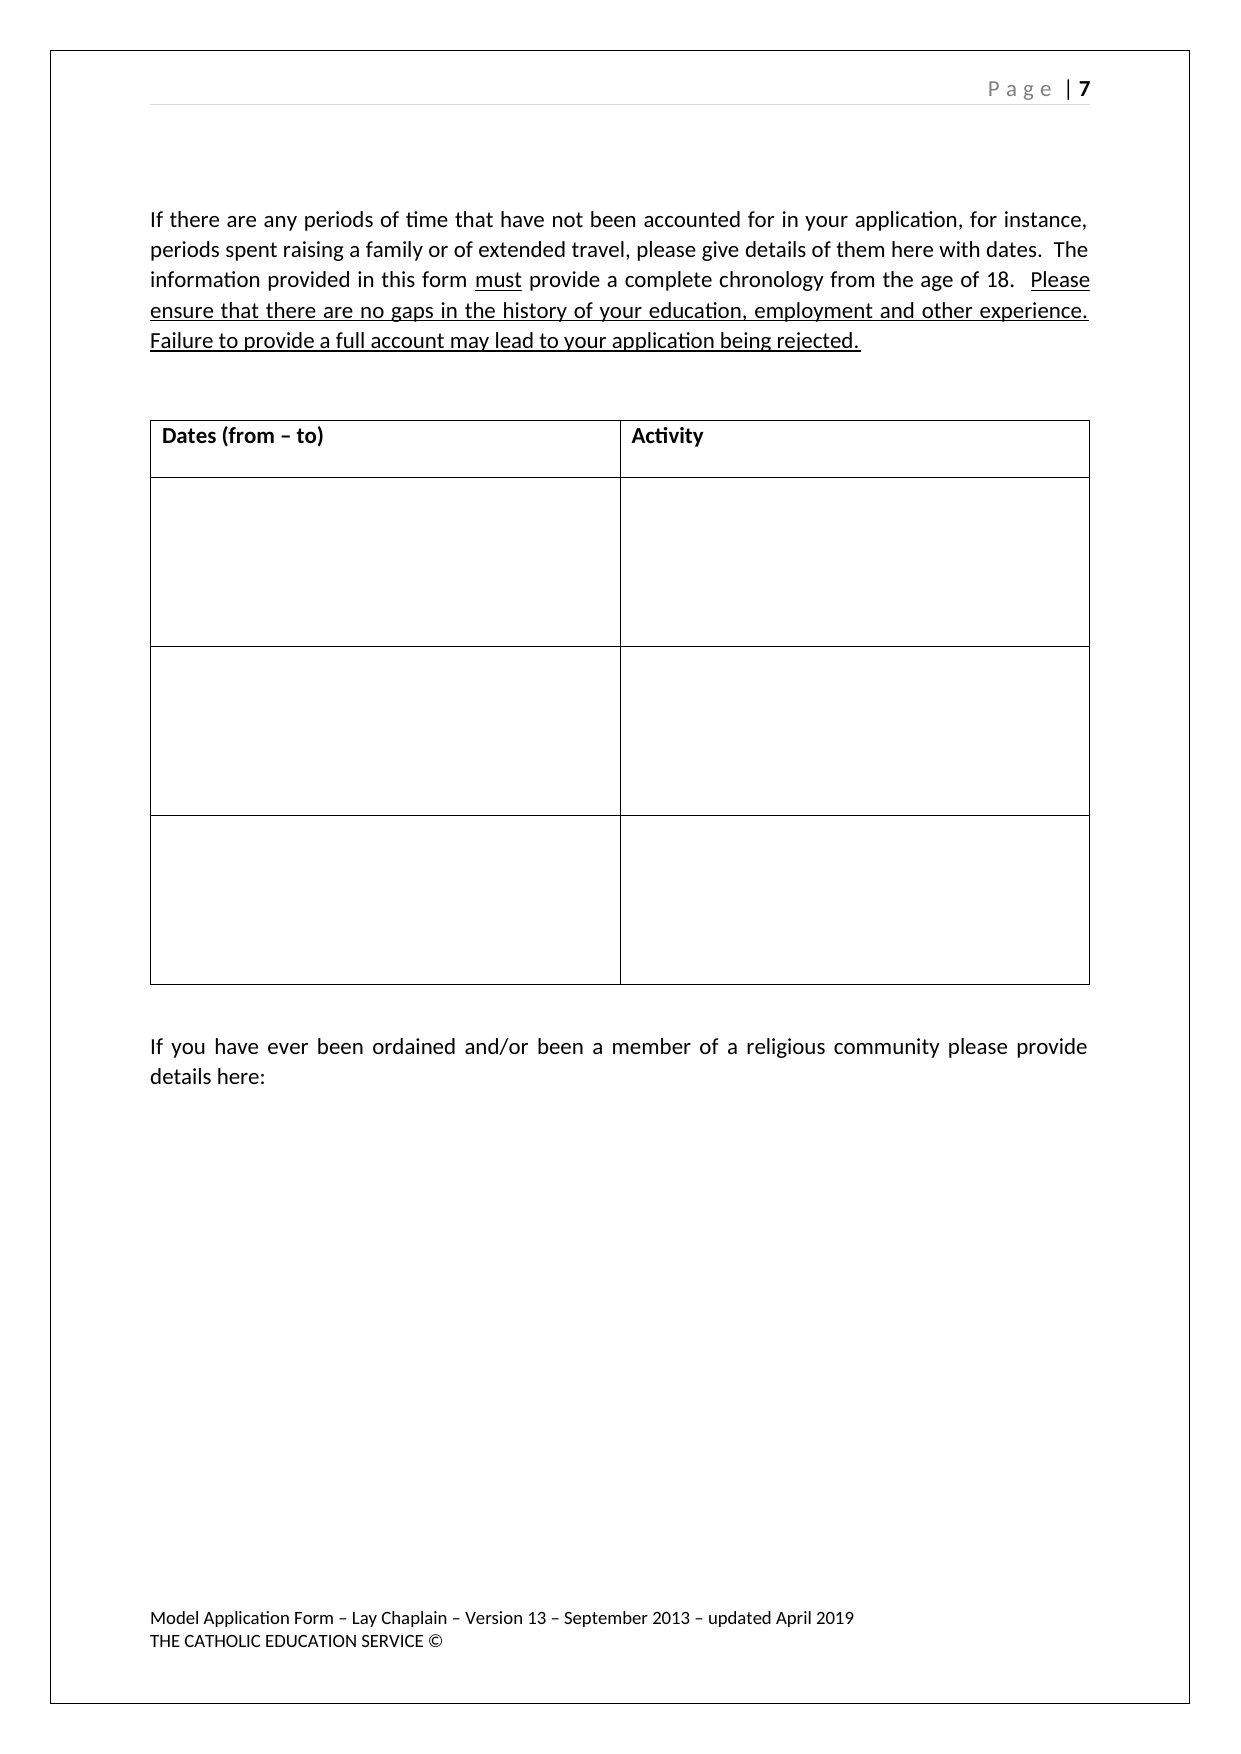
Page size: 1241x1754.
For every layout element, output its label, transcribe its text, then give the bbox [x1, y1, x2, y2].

table_cell [621, 478, 1089, 646]
table_cell [621, 647, 1089, 815]
table_cell [621, 816, 1089, 984]
table_cell [151, 647, 620, 815]
text If you have ever been ordained and/or been a member of a religious community please provide details here: [150, 1032, 1090, 1090]
table_header Activity [621, 421, 1089, 477]
table_cell [151, 816, 620, 984]
text If there are any periods of time that have not been accounted for in your application, for instance, periods spent raising a family or of extended travel, please give details of them here with dates. The information provided in this form must provide a complete chronology from the age of 18. Please ensure that there are no gaps in the history of your education, employment and other experience. Failure to provide a full account may lead to your application being rejected. [150, 205, 1090, 354]
table_cell [151, 478, 620, 646]
table_header Dates (from – to) [151, 421, 620, 477]
